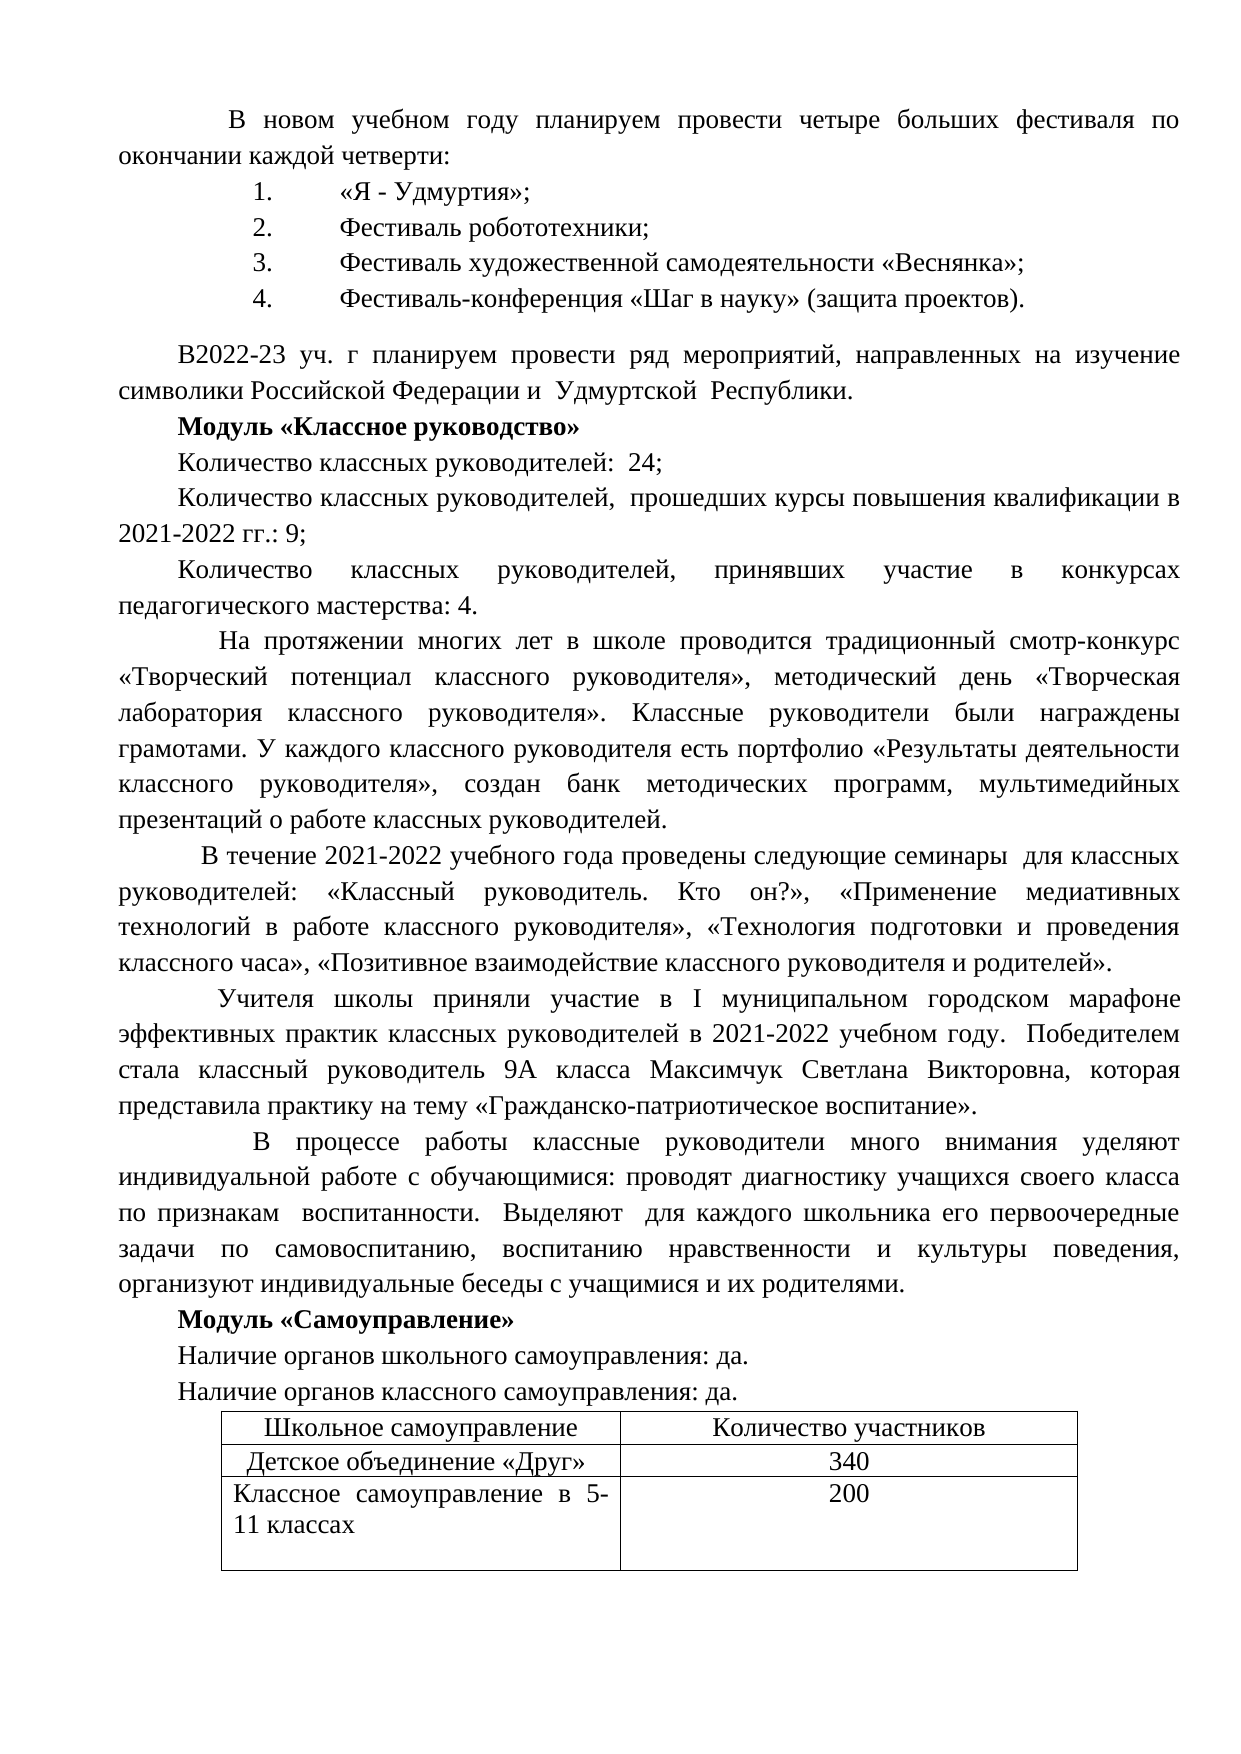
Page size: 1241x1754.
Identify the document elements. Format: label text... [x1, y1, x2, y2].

table_cell Классное самоуправление в 5-11 классах [222, 1477, 620, 1570]
table_header Количество участников [621, 1412, 1077, 1444]
text Количество классных руководителей: 24; [118, 446, 1181, 477]
list Фестиваль художественной самодеятельности «Веснянка»; [193, 246, 1181, 277]
table_header Школьное самоуправление [222, 1412, 620, 1444]
text Наличие органов классного самоуправления: да. [118, 1375, 1181, 1406]
text В2022-23 уч. г планируем провести ряд мероприятий, направленных на изучение символики Российской Федерации и Удмуртской Республики. [118, 339, 1181, 406]
text Модуль «Классное руководство» [118, 410, 1181, 441]
list Фестиваль-конференция «Шаг в науку» (защита проектов). [193, 282, 1181, 313]
list «Я - Удмуртия»; [193, 175, 1181, 206]
text Наличие органов школьного самоуправления: да. [118, 1339, 1181, 1370]
text В новом учебном году планируем провести четыре больших фестиваля по окончании каждой четверти: [118, 103, 1181, 170]
text Количество классных руководителей, прошедших курсы повышения квалификации в 2021-2022 гг.: 9; [118, 482, 1181, 548]
text Количество классных руководителей, принявших участие в конкурсах педагогического мастерства: 4. [118, 553, 1181, 620]
text Модуль «Самоуправление» [118, 1303, 1181, 1334]
text Учителя школы приняли участие в I муниципальном городском марафоне эффективных практик классных руководителей в 2021-2022 учебном году. Победителем стала классный руководитель 9А класса Максимчук Светлана Викторовна, которая представила практику на тему «Гражданско-патриотическое воспитание». [118, 982, 1181, 1120]
text В течение 2021-2022 учебного года проведены следующие семинары для классных руководителей: «Классный руководитель. Кто он?», «Применение медиативных технологий в работе классного руководителя», «Технология подготовки и проведения классного часа», «Позитивное взаимодействие классного руководителя и родителей». [118, 839, 1181, 977]
table_cell Детское объединение «Друг» [222, 1445, 620, 1476]
table_cell 200 [621, 1477, 1077, 1570]
text В процессе работы классные руководители много внимания уделяют индивидуальной работе с обучающимися: проводят диагностику учащихся своего класса по признакам воспитанности. Выделяют для каждого школьника его первоочередные задачи по самовоспитанию, воспитанию нравственности и культуры поведения, организуют индивидуальные беседы с учащимися и их родителями. [118, 1125, 1181, 1299]
list Фестиваль робототехники; [193, 211, 1181, 242]
text На протяжении многих лет в школе проводится традиционный смотр-конкурс «Творческий потенциал классного руководителя», методический день «Творческая лаборатория классного руководителя». Классные руководители были награждены грамотами. У каждого классного руководителя есть портфолио «Результаты деятельности классного руководителя», создан банк методических программ, мультимедийных презентаций о работе классных руководителей. [118, 624, 1181, 834]
table_cell 340 [621, 1445, 1077, 1476]
